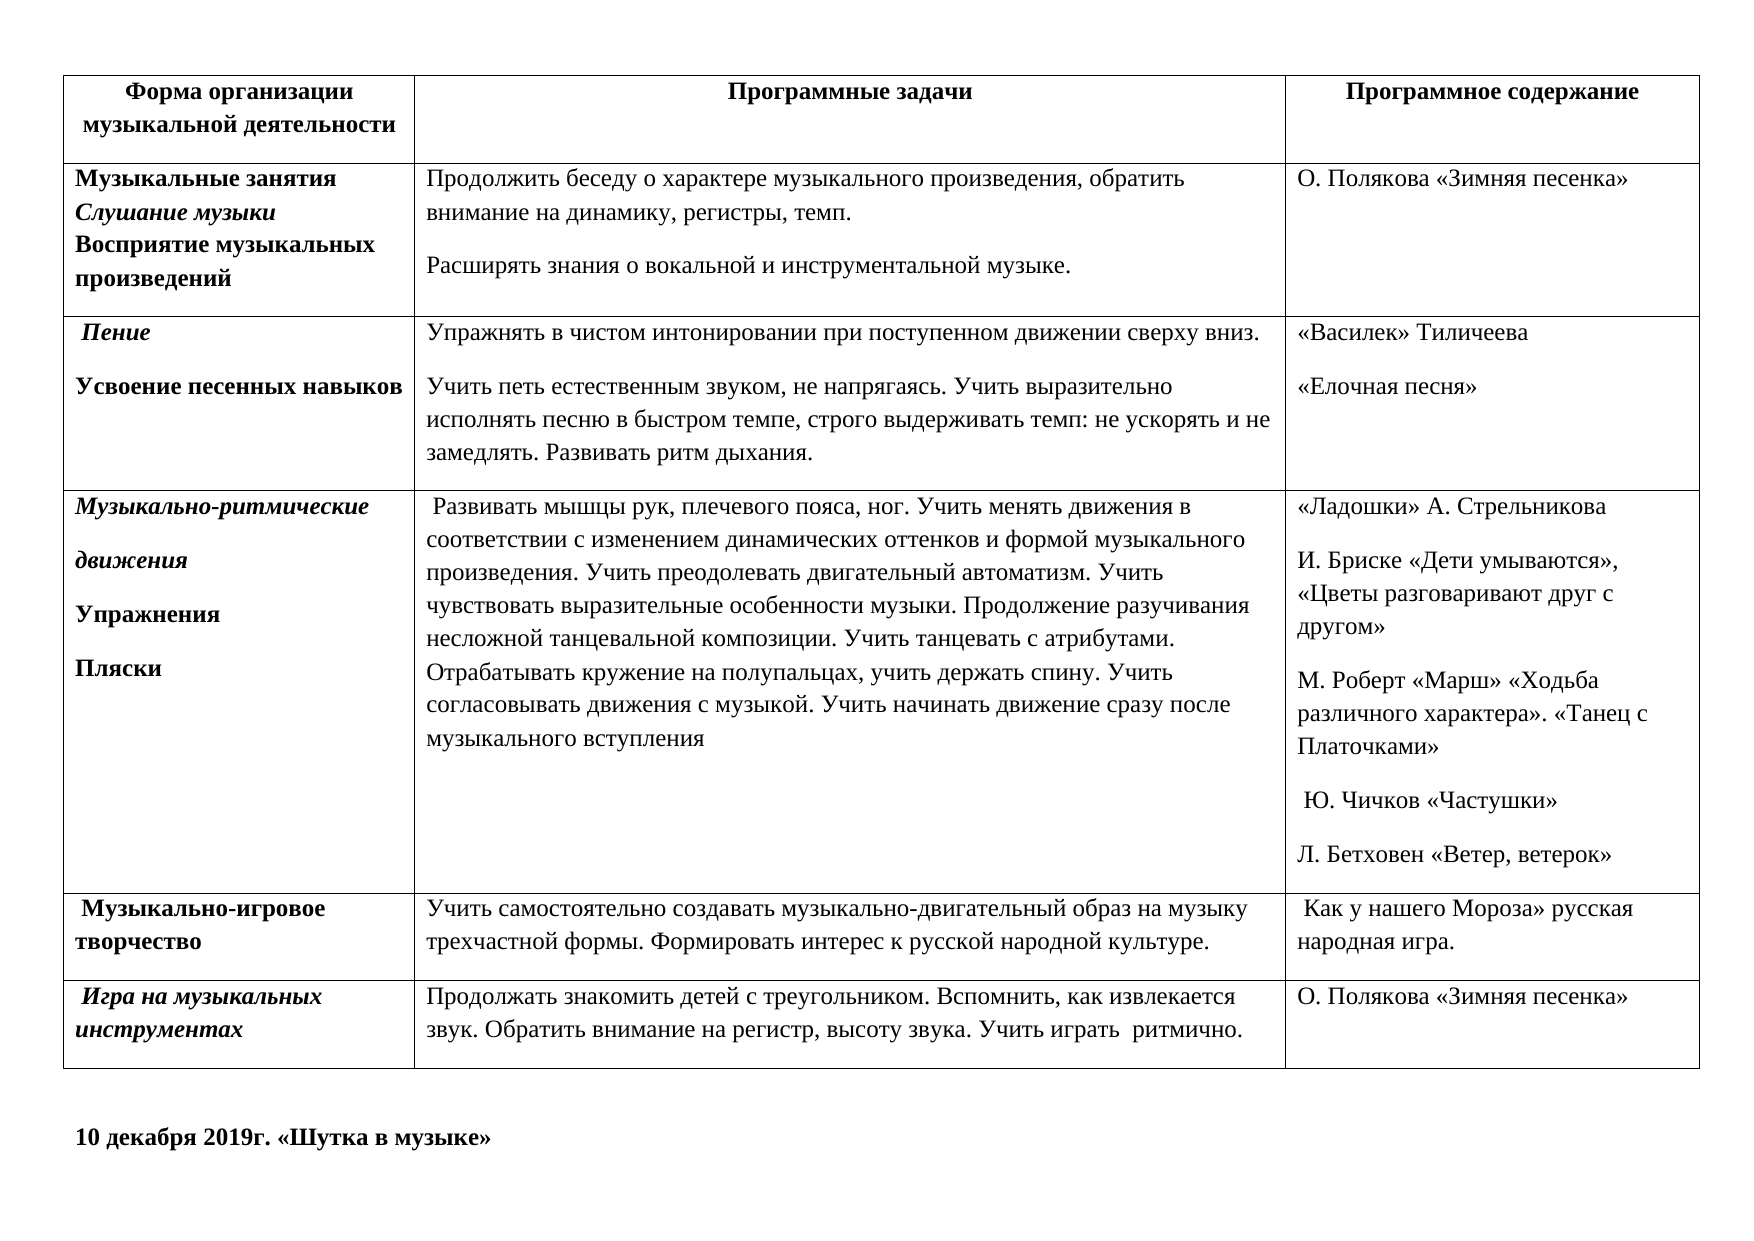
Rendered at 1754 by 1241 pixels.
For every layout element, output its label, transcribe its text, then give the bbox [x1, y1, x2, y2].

table_header Форма организации музыкальной деятельности [64, 76, 414, 162]
table_cell Музыкальные занятия Слушание музыки Восприятие музыкальных произведений [64, 164, 414, 316]
table_cell Игра на музыкальных инструментах [64, 981, 414, 1067]
table_cell Пение Усвоение песенных навыков [64, 317, 414, 490]
table_cell О. Полякова «Зимняя песенка» [1286, 981, 1699, 1067]
table_cell Упражнять в чистом интонировании при поступенном движении сверху вниз. Учить петь естественным звуком, не напрягаясь. Учить выразительно исполнять песню в быстром темпе, строго выдерживать темп: не ускорять и не замедлять. Развивать ритм дыхания. [415, 317, 1285, 490]
text 10 декабря 2019г. «Шутка в музыке» [75, 1122, 1679, 1151]
table_cell Музыкально-игровое творчество [64, 894, 414, 980]
table_cell О. Полякова «Зимняя песенка» [1286, 164, 1699, 316]
table_cell «Ладошки» А. Стрельникова И. Бриске «Дети умываются», «Цветы разговаривают друг с другом» М. Роберт «Марш» «Ходьба различного характера». «Танец с Платочками» Ю. Чичков «Частушки» Л. Бетховен «Ветер, ветерок» [1286, 491, 1699, 892]
table_cell Музыкально-ритмические движения Упражнения Пляски [64, 491, 414, 892]
table_header Программные задачи [415, 76, 1285, 162]
table_cell Развивать мышцы рук, плечевого пояса, ног. Учить менять движения в соответствии с изменением динамических оттенков и формой музыкального произведения. Учить преодолевать двигательный автоматизм. Учить чувствовать выразительные особенности музыки. Продолжение разучивания несложной танцевальной композиции. Учить танцевать с атрибутами. Отрабатывать кружение на полупальцах, учить держать спину. Учить согласовывать движения с музыкой. Учить начинать движение сразу после музыкального вступления [415, 491, 1285, 892]
table_cell «Василек» Тиличеева «Елочная песня» [1286, 317, 1699, 490]
table_cell Продолжить беседу о характере музыкального произведения, обратить внимание на динамику, регистры, темп. Расширять знания о вокальной и инструментальной музыке. [415, 164, 1285, 316]
table_cell Учить самостоятельно создавать музыкально-двигательный образ на музыку трехчастной формы. Формировать интерес к русской народной культуре. [415, 894, 1285, 980]
table_cell Как у нашего Мороза» русская народная игра. [1286, 894, 1699, 980]
table_header Программное содержание [1286, 76, 1699, 162]
table_cell Продолжать знакомить детей с треугольником. Вспомнить, как извлекается звук. Обратить внимание на регистр, высоту звука. Учить играть ритмично. [415, 981, 1285, 1067]
